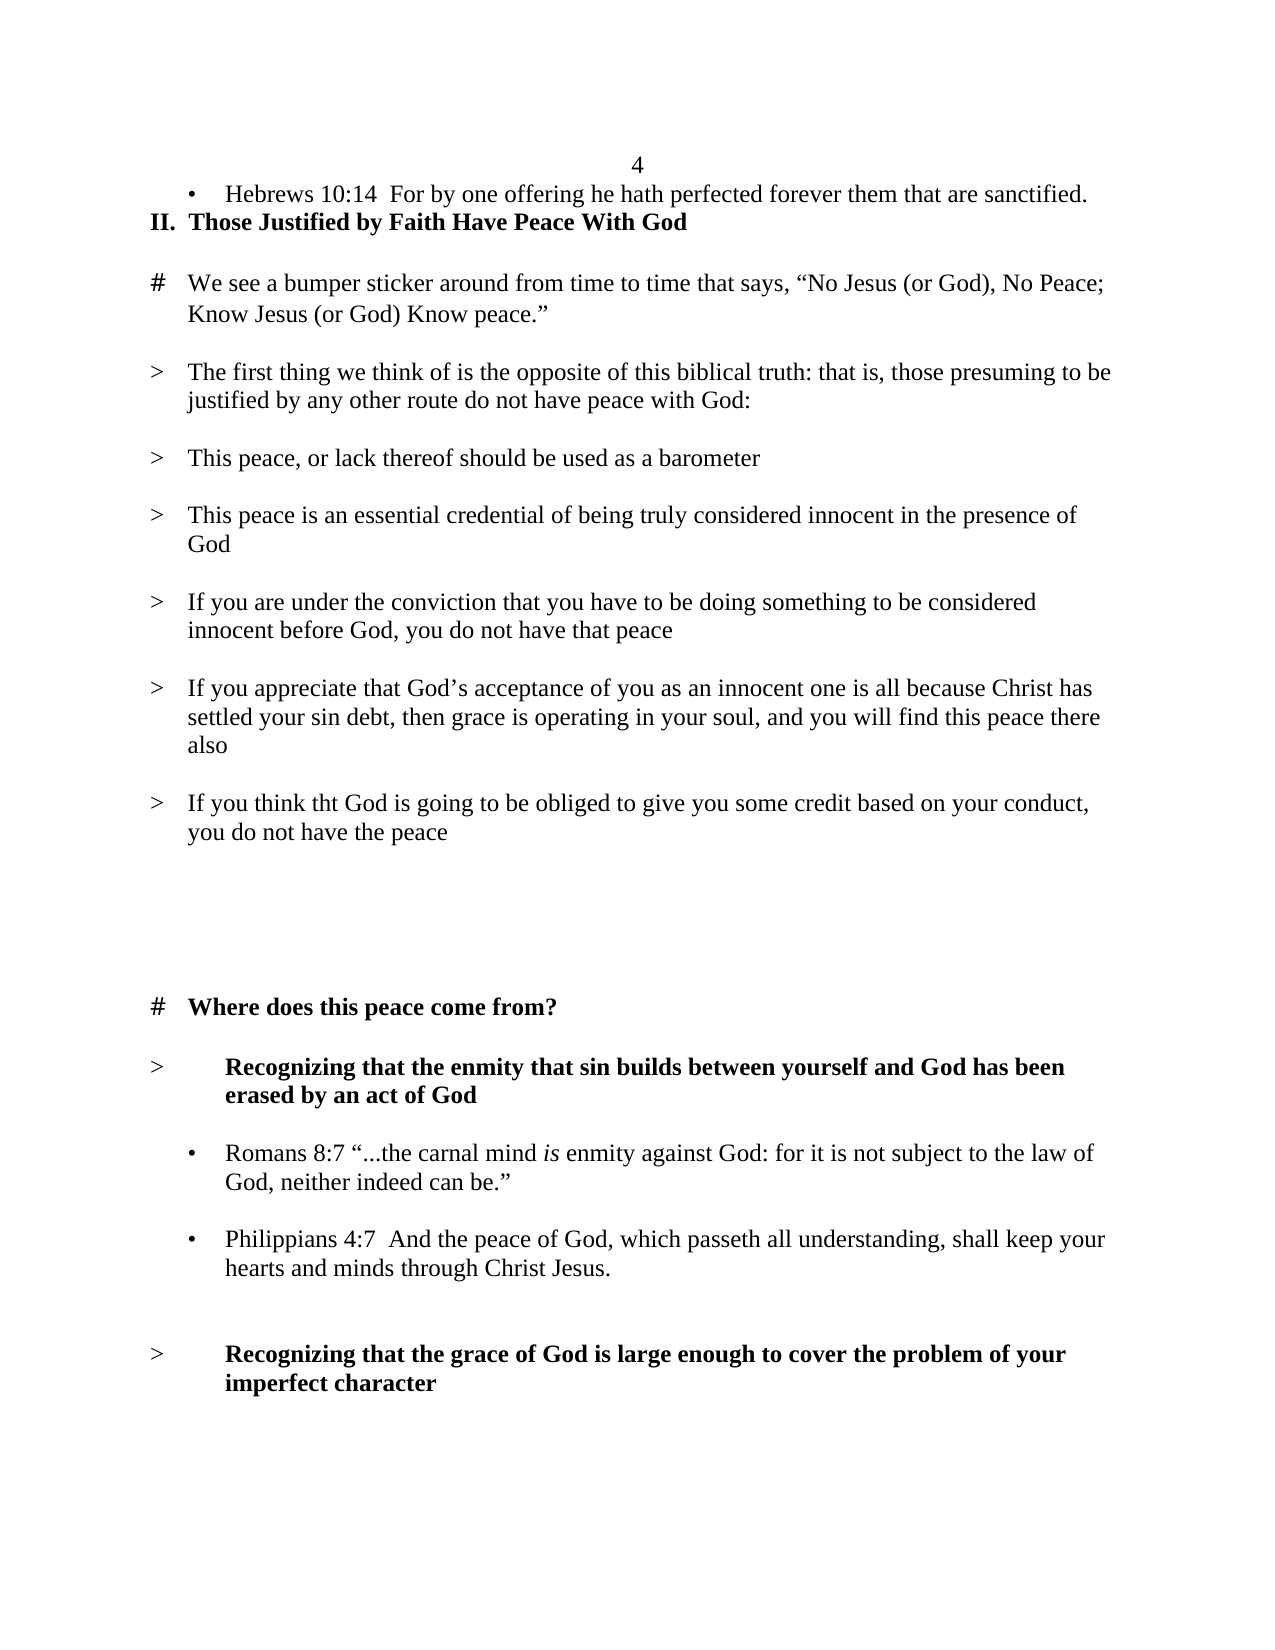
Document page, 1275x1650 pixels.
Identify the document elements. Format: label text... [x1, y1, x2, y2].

list Where does this peace come from? [150, 989, 1125, 1023]
list If you are under the conviction that you have to be doing something to be considered innocent before God, you do not have that peace [150, 587, 1125, 644]
list Hebrews 10:14 For by one offering he hath perfected forever them that are sanctified. [187, 150, 1125, 207]
list This peace is an essential credential of being truly considered innocent in the presence of God [150, 500, 1125, 558]
list Recognizing that the grace of God is large enough to cover the problem of your imperfect character [150, 1339, 1125, 1397]
list If you appreciate that God’s acceptance of you as an innocent one is all because Christ has settled your sin debt, then grace is operating in your soul, and you will find this peace there also [150, 673, 1125, 759]
list Romans 8:7 “...the carnal mind is enmity against God: for it is not subject to the law of God, neither indeed can be.” [187, 1138, 1125, 1196]
list Recognizing that the enmity that sin builds between yourself and God has been erased by an act of God [150, 1052, 1125, 1109]
list We see a bumper sticker around from time to time that says, “No Jesus (or God), No Peace; Know Jesus (or God) Know peace.” [150, 265, 1125, 328]
list Philippians 4:7 And the peace of God, which passeth all understanding, shall keep your hearts and minds through Christ Jesus. [187, 1224, 1125, 1282]
list II. Those Justified by Faith Have Peace With God [150, 207, 1125, 236]
list This peace, or lack thereof should be used as a barometer [150, 443, 1125, 472]
list If you think tht God is going to be obliged to give you some credit based on your conduct, you do not have the peace [150, 788, 1125, 845]
list The first thing we think of is the opposite of this biblical truth: that is, those presuming to be justified by any other route do not have peace with God: [150, 357, 1125, 414]
